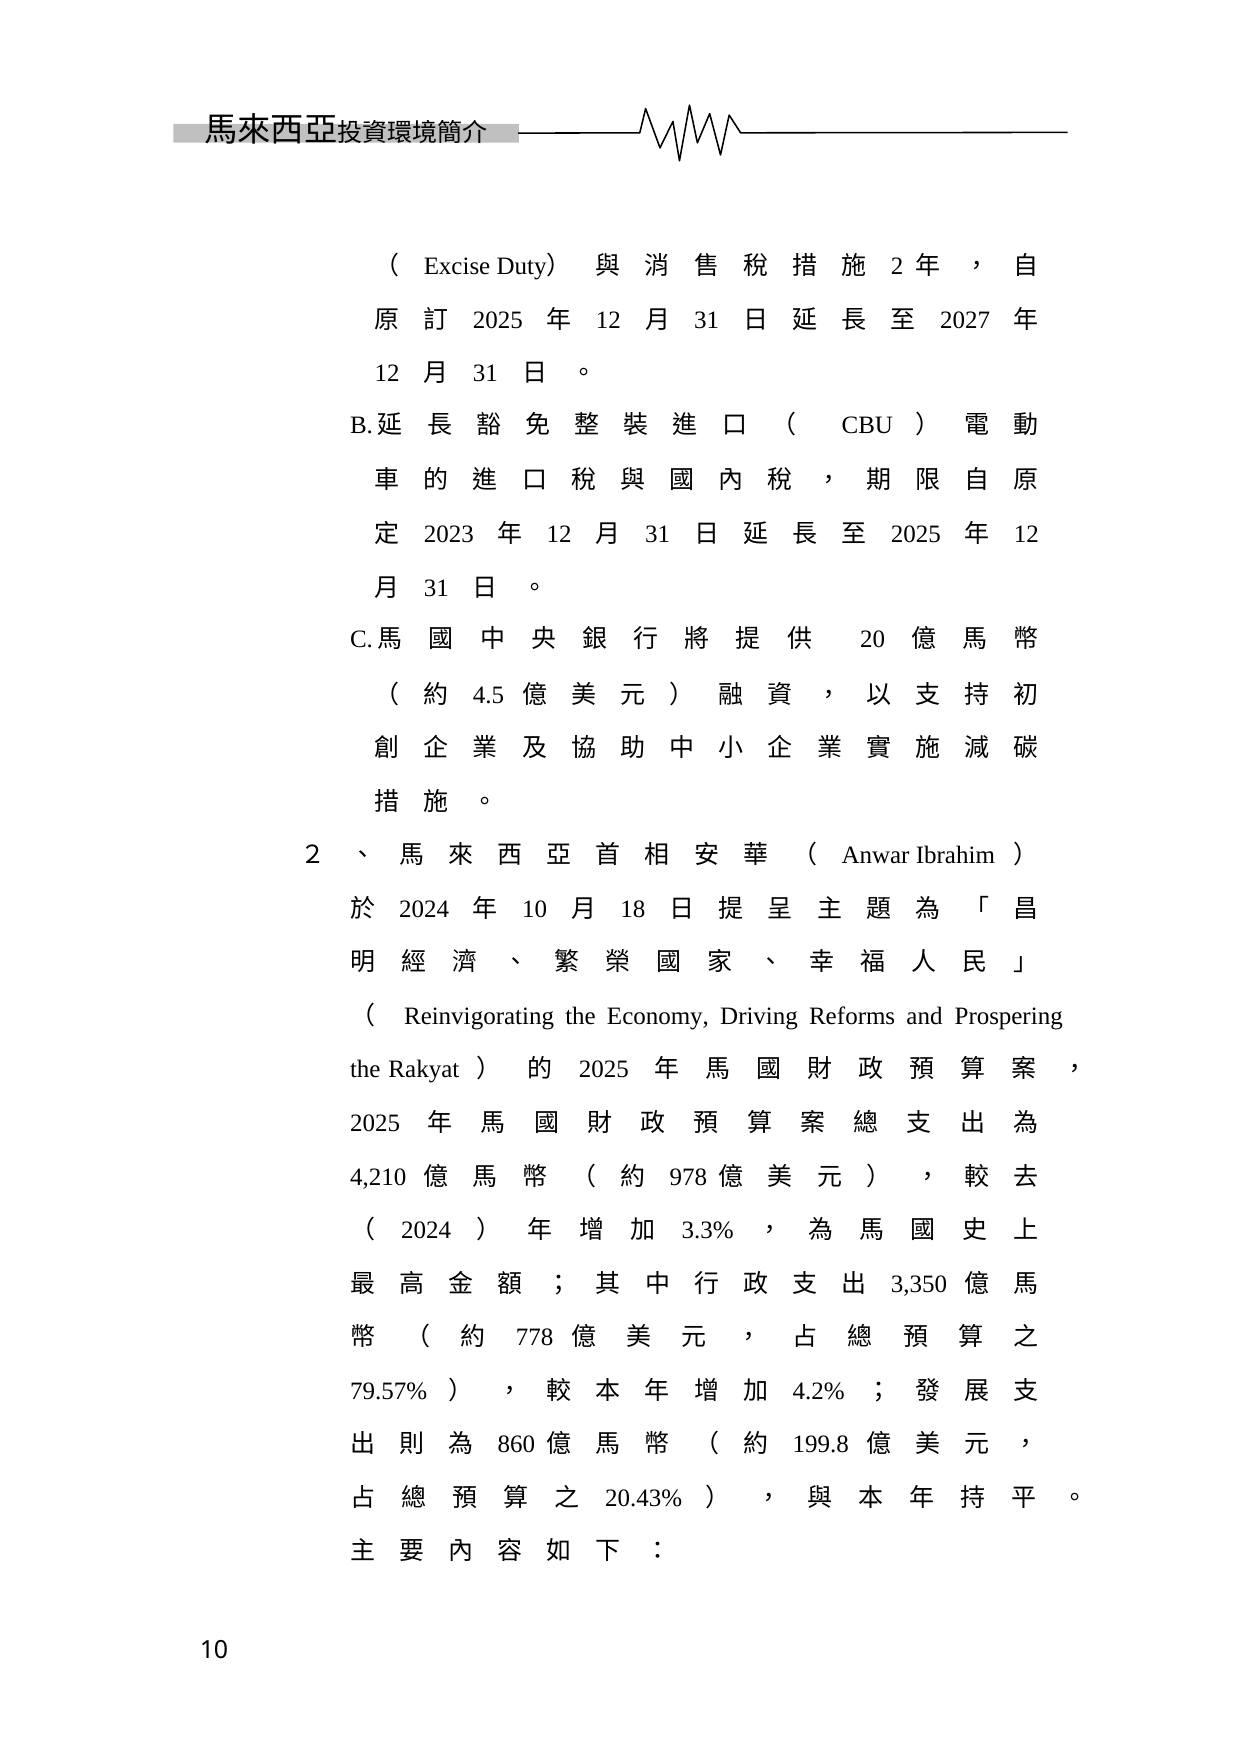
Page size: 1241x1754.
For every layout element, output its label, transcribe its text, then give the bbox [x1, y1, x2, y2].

text C. 馬國中央銀行將提供20億馬幣（約4.5億美元）融資，以支持初創企業及協助中小企業實施減碳措施。 [325, 612, 1063, 826]
text B. 延長豁免整裝進口（CBU）電動車的進口稅與國內稅，期限自原定2023年12月31日延長至2025年12月31日。 [325, 398, 1063, 612]
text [325, 237, 1063, 398]
text ２、馬來西亞首相安華（Anwar Ibrahim）於2024年10月18日提呈主題為「昌明經濟、繁榮國家、幸福人民」（Reinvigorating the Economy, Driving Reforms and ⁠Prospering the Rakyat）的2025年馬國財政預算案，2025年馬國財政預算案總支出為4,210億馬幣（約978億美元），較去（2024）年增加3.3%，為馬國史上最高金額；其中行政支出3,350億馬幣（約778億美元，占總預算之79.57%），較本年增加4.2%；發展支出則為860億馬幣（約199.8億美元，占總預算之20.43%），與本年持平。主要內容如下： [276, 826, 1063, 1576]
